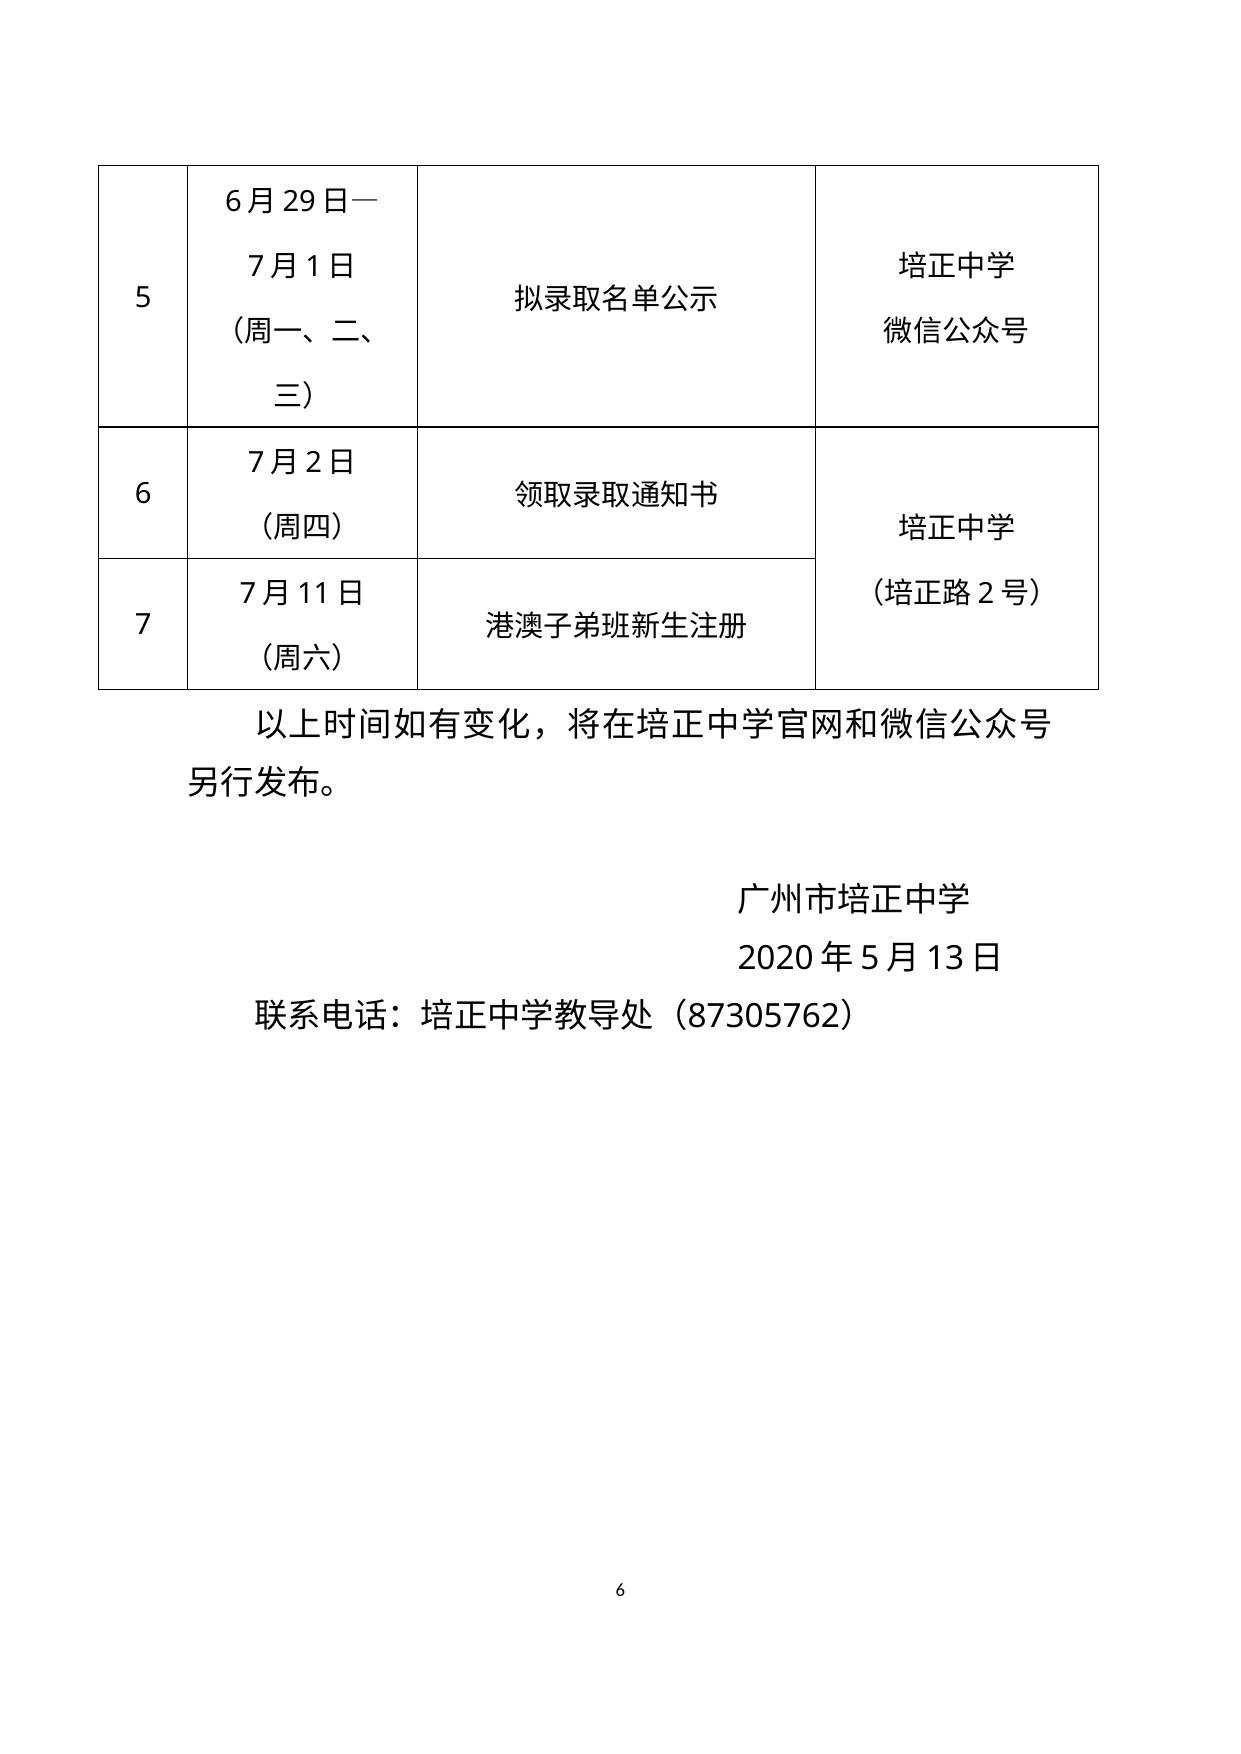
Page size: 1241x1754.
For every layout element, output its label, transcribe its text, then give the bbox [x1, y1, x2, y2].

table_cell 领取录取通知书 [418, 428, 815, 557]
table_cell 5 [99, 166, 187, 426]
table_cell 培正中学 （培正路2号） [816, 428, 1098, 688]
text 2020年5月13日 [187, 923, 1053, 981]
table_cell 6月29日— （周一、二、三） [188, 166, 417, 426]
text 联系电话：培正中学教导处（87305762） [187, 981, 1053, 1039]
table_cell 6 [99, 428, 187, 557]
table_cell 港澳子弟班新生注册 [418, 559, 815, 688]
table_cell 拟录取名单公示 [418, 166, 815, 426]
text 以上时间如有变化，将在培正中学官网和微信公众号另行发布。 [187, 690, 1053, 806]
table_cell （周四） [188, 428, 417, 557]
table_cell 7 [99, 559, 187, 688]
table_cell （周六） [188, 559, 417, 688]
text 广州市培正中学 [187, 864, 1053, 923]
table_cell 培正中学 微信公众号 [816, 166, 1098, 426]
